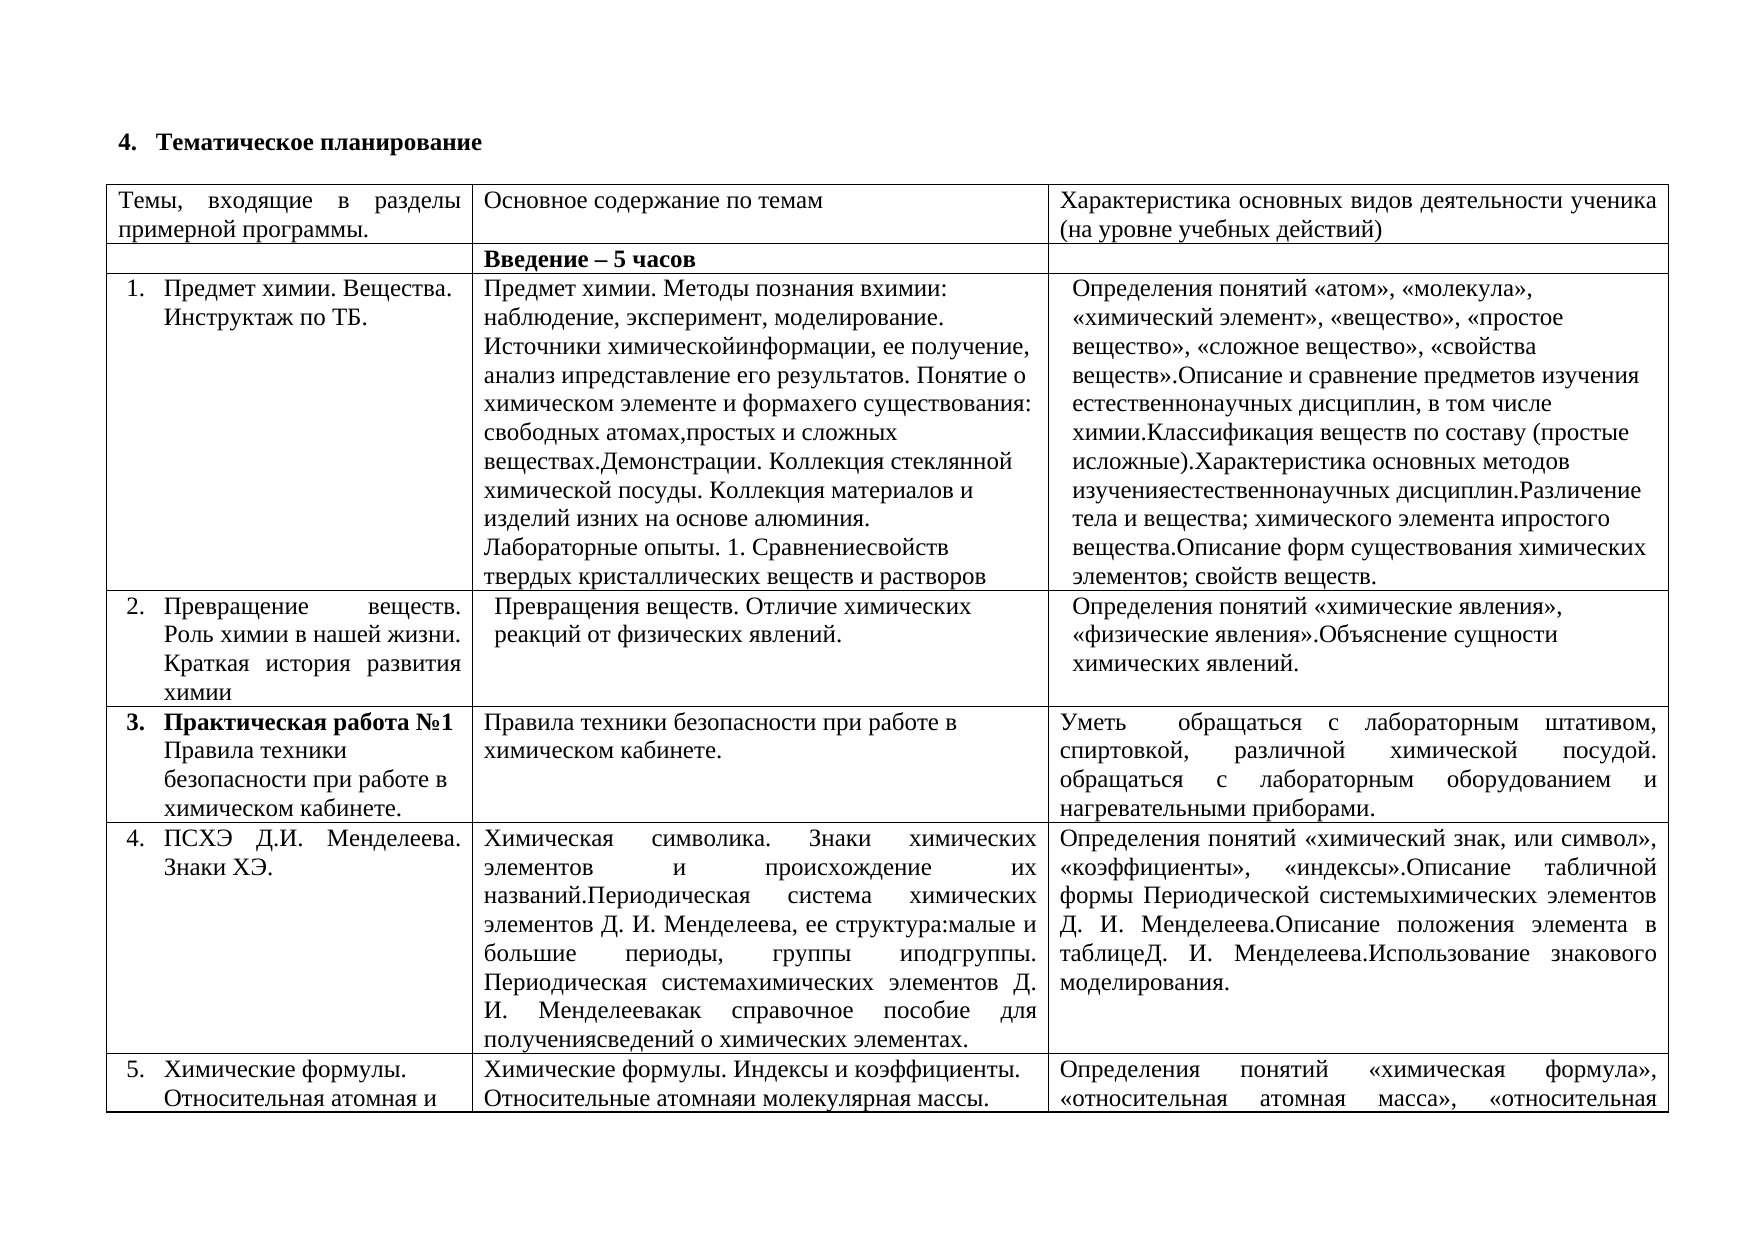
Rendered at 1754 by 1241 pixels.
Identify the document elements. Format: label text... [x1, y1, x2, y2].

table_cell Предмет химии. Вещества. Инструктаж по ТБ. [107, 274, 472, 590]
table_cell ПСХЭ Д.И. Менделеева. Знаки ХЭ. [107, 823, 472, 1053]
table_cell Правила техники безопасности при работе в химическом кабинете. [473, 707, 1048, 822]
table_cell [473, 1054, 1048, 1111]
table_header Характеристика основных видов деятельности ученика (на уровне учебных действий) [1049, 185, 1668, 243]
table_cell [107, 1054, 472, 1111]
table_cell Предмет химии. Методы познания вхимии: наблюдение, эксперимент, моделирование. Источники химическойинформации, ее получение, анализ ипредставление его результатов. Понятие о химическом элементе и формахего существования: свободных атомах,простых и сложных веществах.Демонстрации. Коллекция стеклянной химической посуды. Коллекция материалов и изделий изних на основе алюминия. Лабораторные опыты. 1. Сравнениесвойств твердых кристаллических веществ и растворов [473, 274, 1048, 590]
table_cell Превращения веществ. Отличие химических реакций от физических явлений. [473, 591, 1048, 706]
table_cell Уметь обращаться с лабораторным штативом, спиртовкой, различной химической посудой. обращаться с лабораторным оборудованием и нагревательными приборами. [1049, 707, 1668, 822]
table_cell Определения понятий «химический знак, или символ», «коэффициенты», «индексы».Описание табличной формы Периодической системыхимических элементов Д. И. Менделеева.Описание положения элемента в таблицеД. И. Менделеева.Использование знакового моделирования. [1049, 823, 1668, 1053]
list Тематическое планирование [118, 127, 1695, 155]
table_cell Химическая символика. Знаки химических элементов и происхождение их названий.Периодическая система химических элементов Д. И. Менделеева, ее структура:малые и большие периоды, группы иподгруппы. Периодическая системахимических элементов Д. И. Менделеевакак справочное пособие для получениясведений о химических элементах. [473, 823, 1048, 1053]
table_header Основное содержание по темам [473, 185, 1048, 243]
table_cell Определения понятий «атом», «молекула», «химический элемент», «вещество», «простое вещество», «сложное вещество», «свойства веществ».Описание и сравнение предметов изучения естественнонаучных дисциплин, в том числе химии.Классификация веществ по составу (простые исложные).Характеристика основных методов изученияестественнонаучных дисциплин.Различение тела и вещества; химического элемента ипростого вещества.Описание форм существования химических элементов; свойств веществ. [1049, 274, 1668, 590]
table_cell [1049, 244, 1668, 272]
table_cell Превращение веществ. Роль химии в нашей жизни. Краткая история развития химии [107, 591, 472, 706]
table_cell [107, 244, 472, 272]
table_cell Определения понятий «химические явления», «физические явления».Объяснение сущности химических явлений. [1049, 591, 1668, 706]
table_cell Практическая работа №1 Правила техники безопасности при работе в химическом кабинете. [107, 707, 472, 822]
table_header Темы, входящие в разделы примерной программы. [107, 185, 472, 243]
table_cell Введение – 5 часов [473, 244, 1048, 272]
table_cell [1049, 1054, 1668, 1111]
